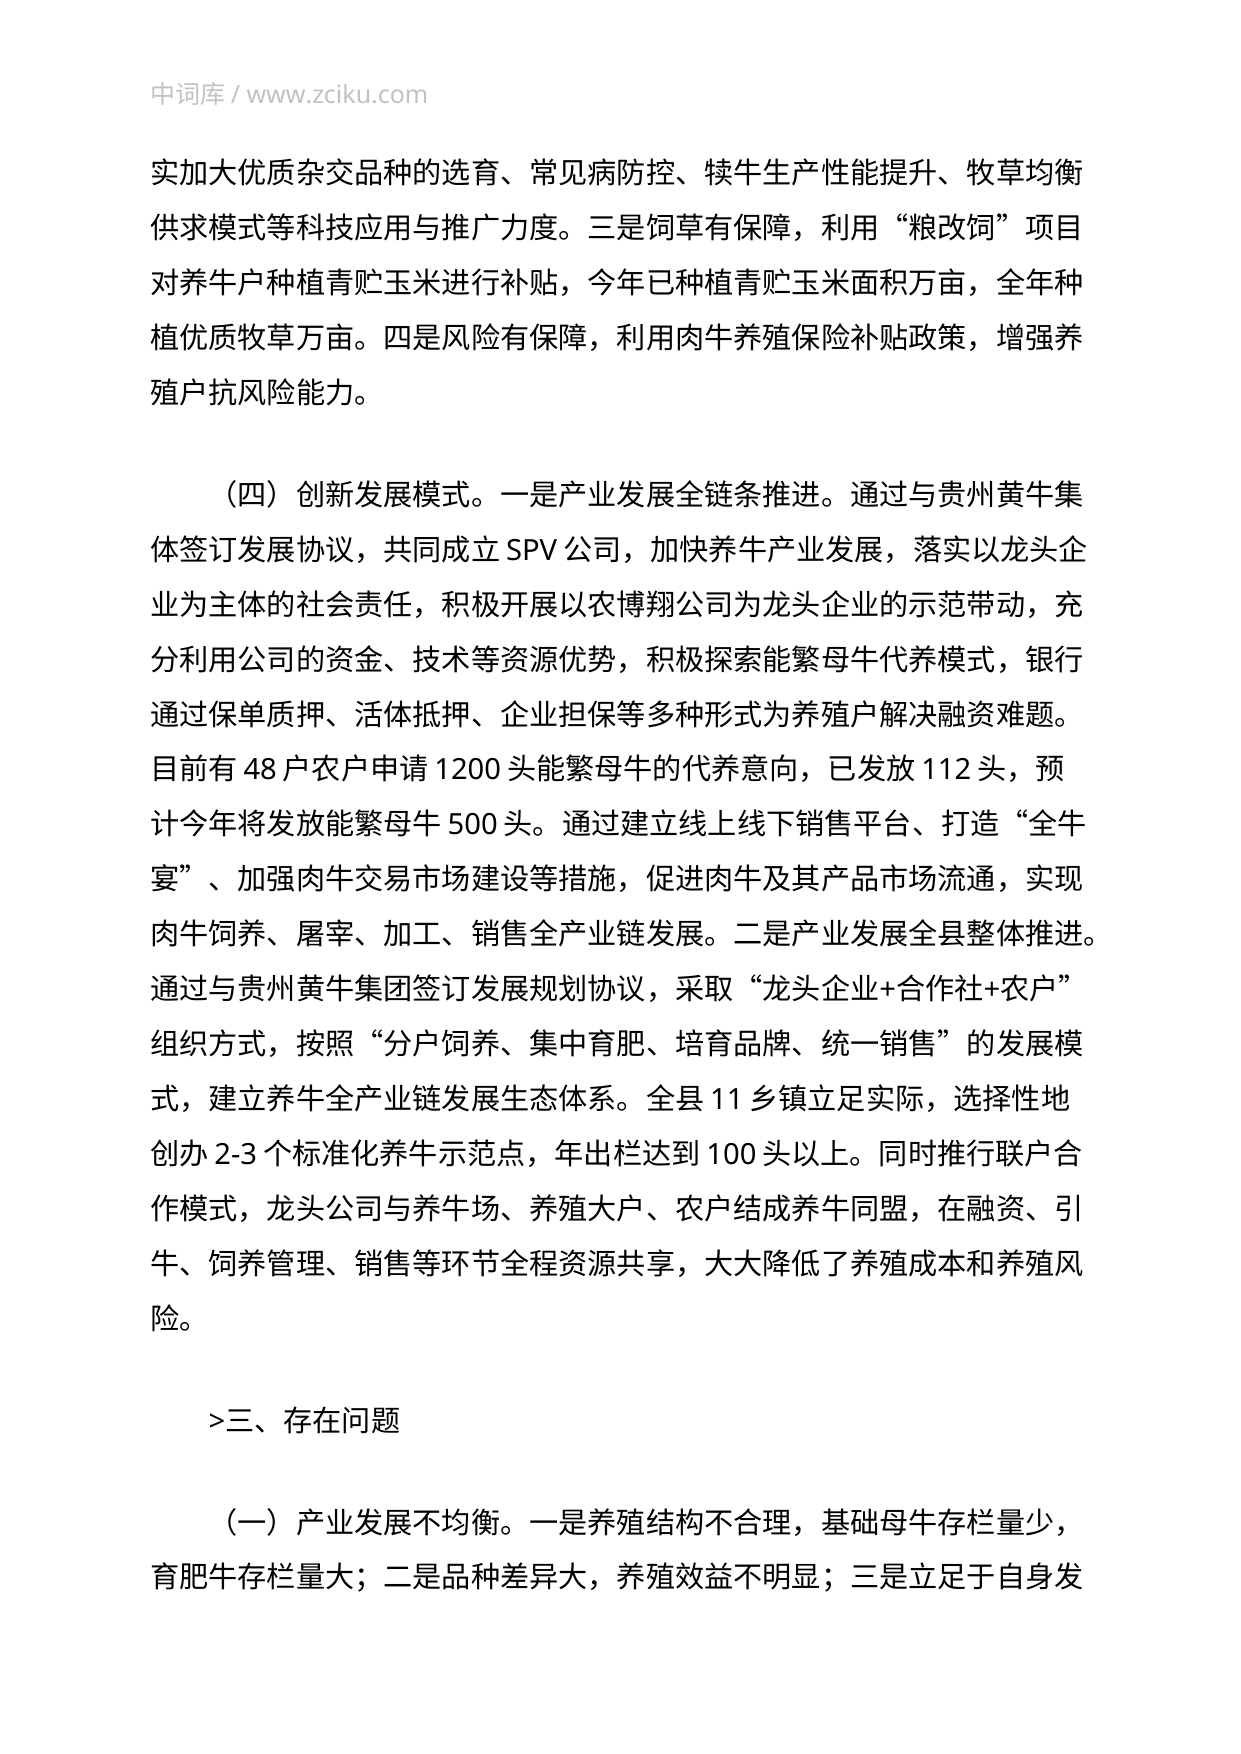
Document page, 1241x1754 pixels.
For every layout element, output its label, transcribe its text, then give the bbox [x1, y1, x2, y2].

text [150, 150, 1090, 412]
text （四）创新发展模式。一是产业发展全链条推进。通过与贵州黄牛集体签订发展协议，共同成立SPV公司，加快养牛产业发展，落实以龙头企业为主体的社会责任，积极开展以农博翔公司为龙头企业的示范带动，充分利用公司的资金、技术等资源优势，积极探索能繁母牛代养模式，银行通过保单质押、活体抵押、企业担保等多种形式为养殖户解决融资难题。目前有48户农户申请1200头能繁母牛的代养意向，已发放112头，预计今年将发放能繁母牛500头。通过建立线上线下销售平台、打造“全牛宴”、加强肉牛交易市场建设等措施，促进肉牛及其产品市场流通，实现肉牛饲养、屠宰、加工、销售全产业链发展。二是产业发展全县整体推进。通过与贵州黄牛集团签订发展规划协议，采取“龙头企业+合作社+农户”组织方式，按照“分户饲养、集中育肥、培育品牌、统一销售”的发展模式，建立养牛全产业链发展生态体系。全县11乡镇立足实际，选择性地创办2-3个标准化养牛示范点，年出栏达到100头以上。同时推行联户合作模式，龙头公司与养牛场、养殖大户、农户结成养牛同盟，在融资、引牛、饲养管理、销售等环节全程资源共享，大大降低了养殖成本和养殖风险。 [150, 471, 1090, 1338]
text >三、存在问题 [150, 1397, 1090, 1439]
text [150, 1499, 1090, 1596]
